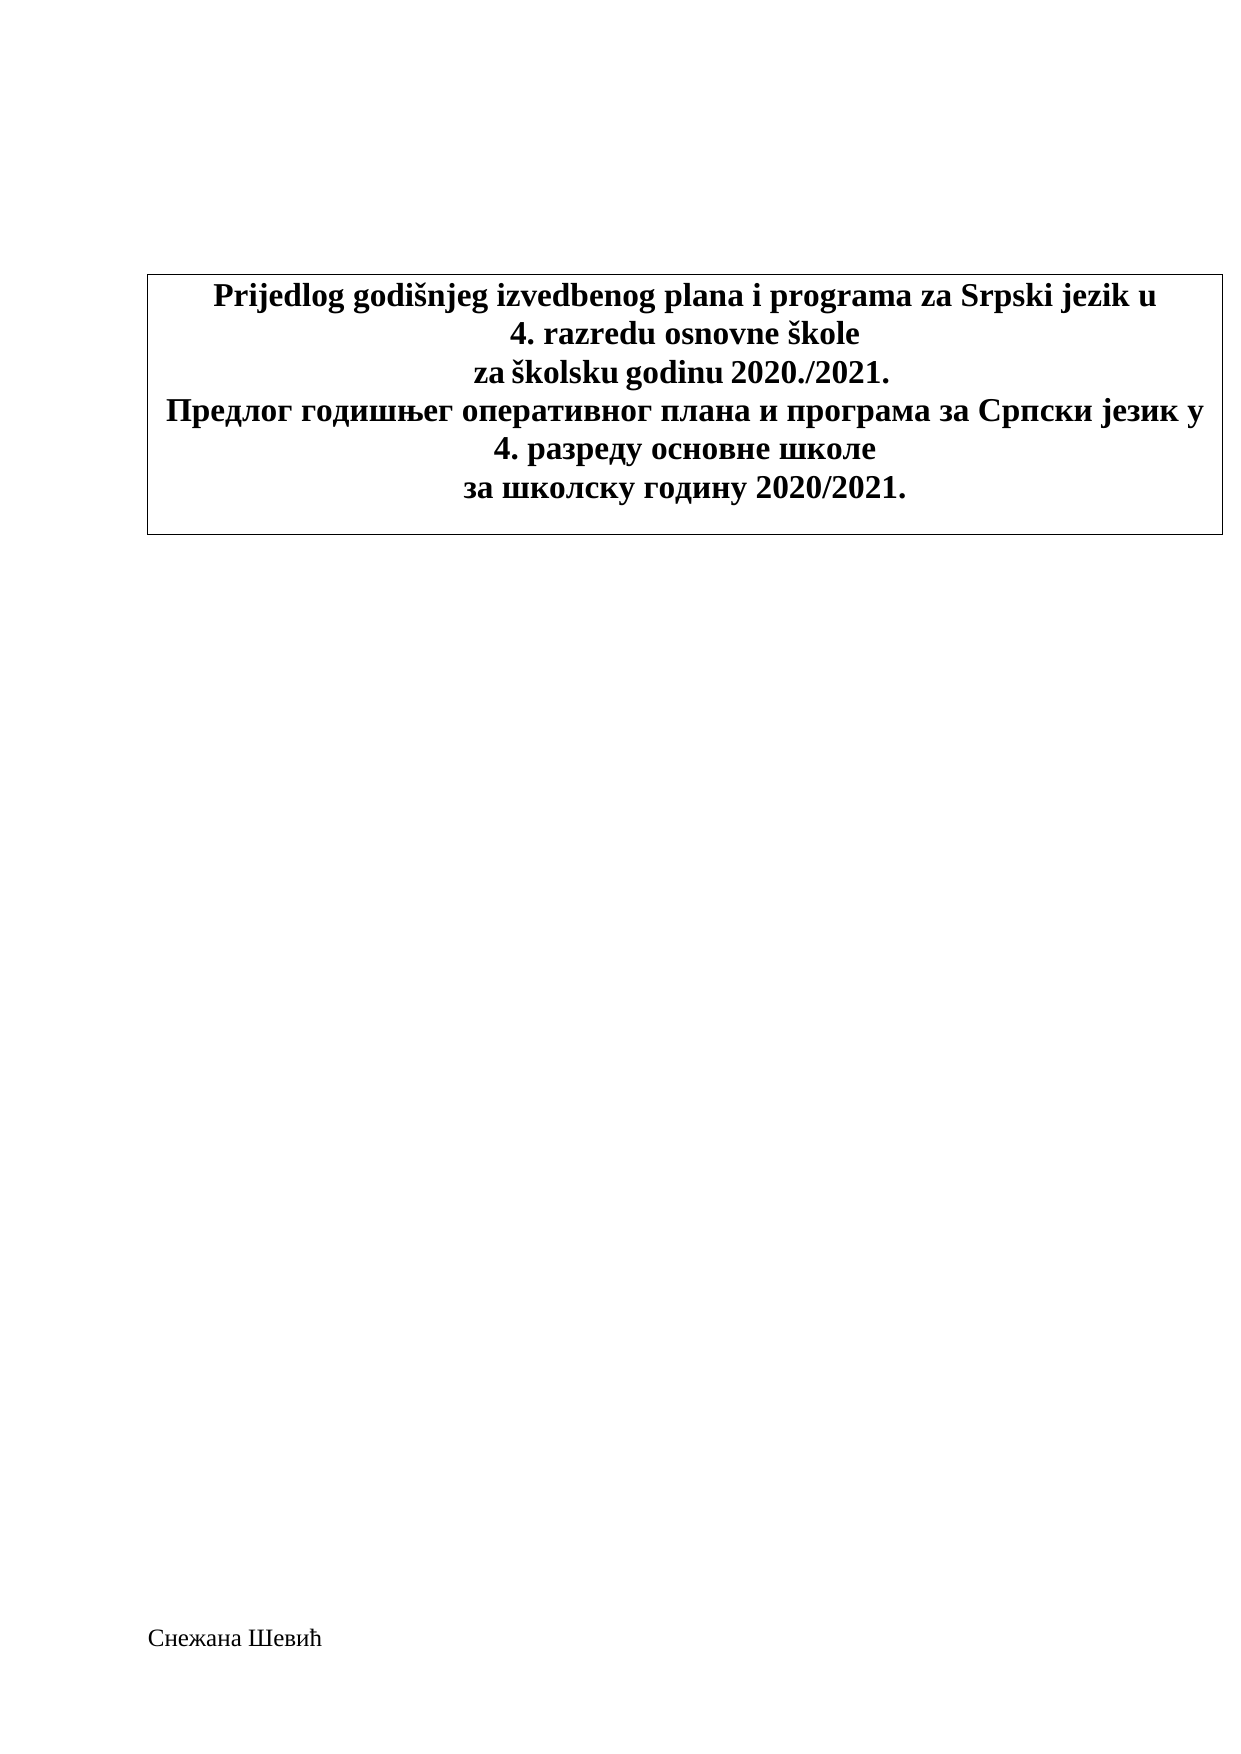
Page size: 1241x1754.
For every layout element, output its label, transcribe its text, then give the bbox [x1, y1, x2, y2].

table_header Prijedlog godišnjeg izvedbenog plana i programa za Srpski jezik u 4. razredu osnovne škole za školsku godinu 2020./2021. Предлог годишњег оперативног плана и програма за Српски језик у 4. разреду основне школе за школску годину 2020/2021. [148, 275, 1222, 534]
